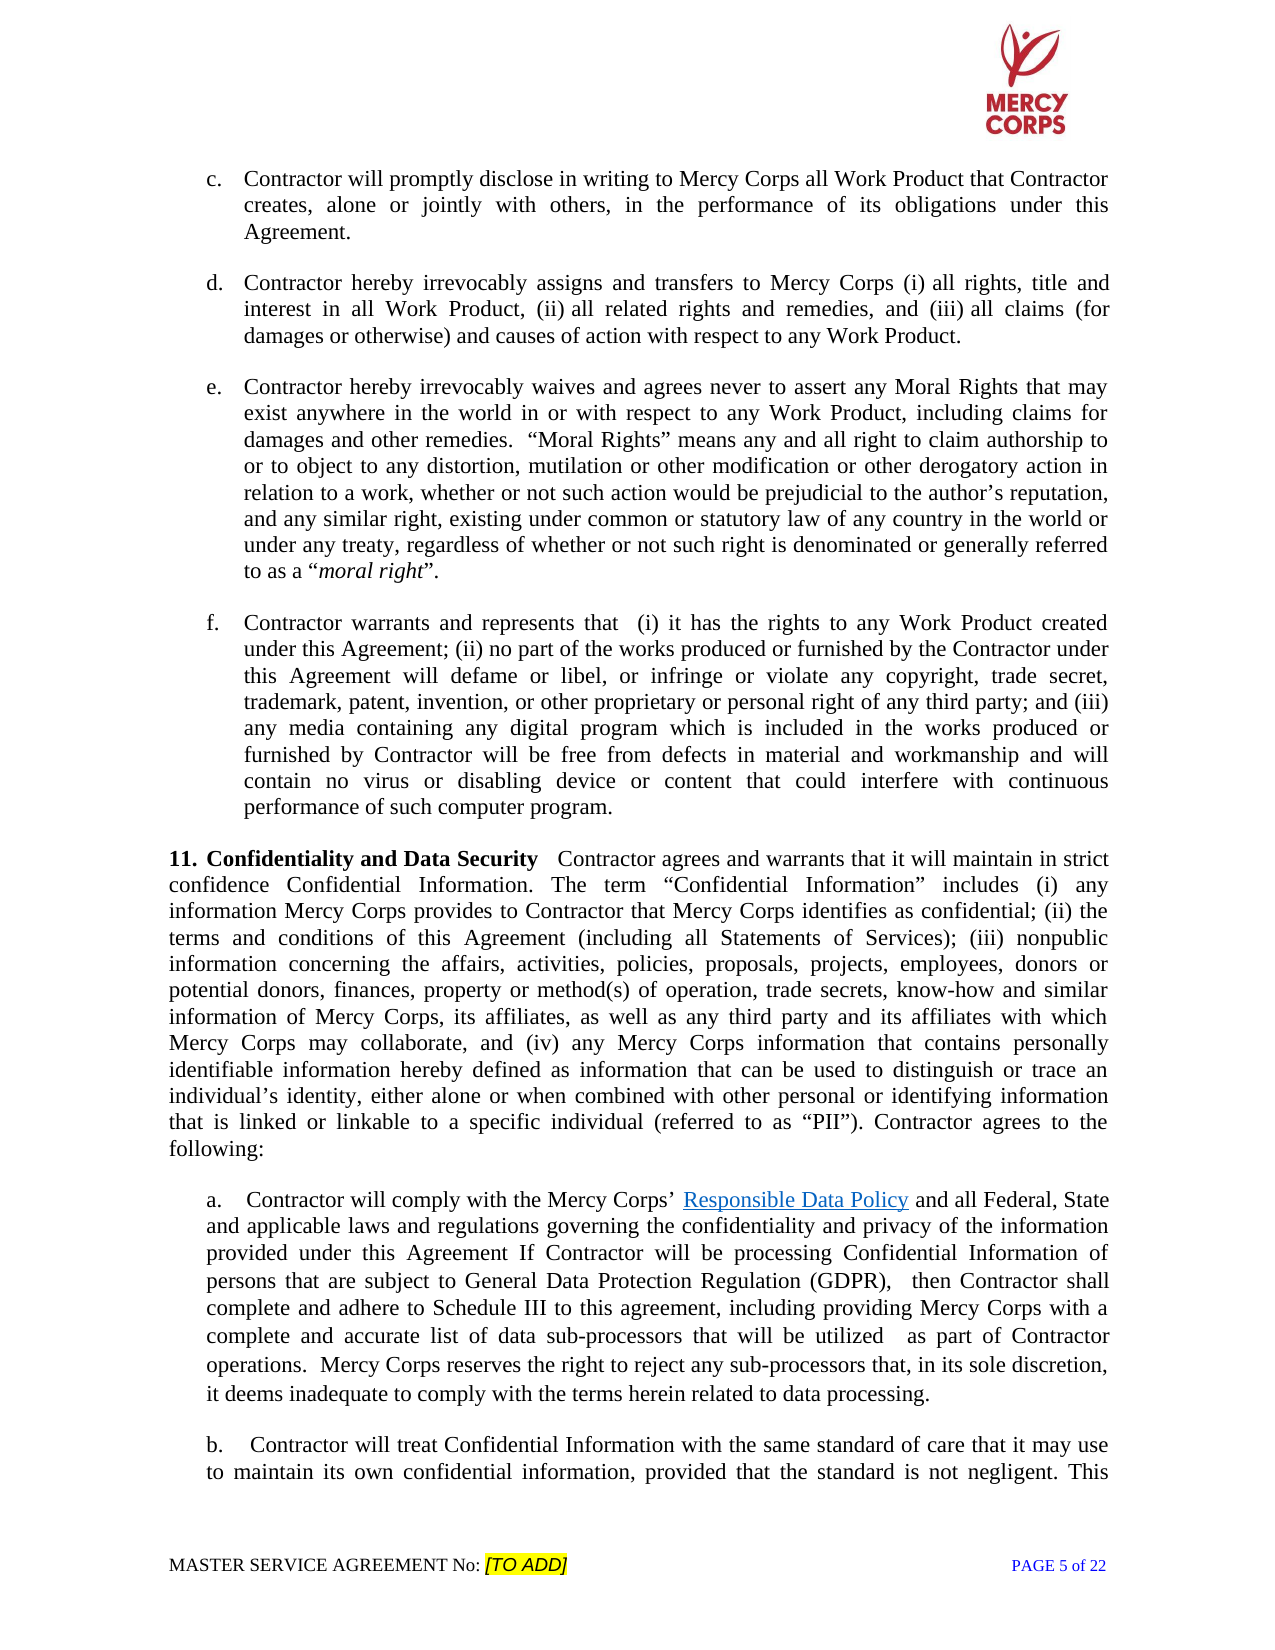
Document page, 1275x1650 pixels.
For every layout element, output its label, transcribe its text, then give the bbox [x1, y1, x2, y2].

text a. Contractor will comply with the Mercy Corps’ Responsible Data Policy and all Federal, State and applicable laws and regulations governing the confidentiality and privacy of the information provided under this Agreement If Contractor will be processing Confidential Information of persons that are subject to General Data Protection Regulation (GDPR), then Contractor shall complete and adhere to Schedule III to this agreement, including providing Mercy Corps with a complete and accurate list of data sub-processors that will be utilized as part of Contractor operations. Mercy Corps reserves the right to reject any sub-processors that, in its sole discretion, it deems inadequate to comply with the terms herein related to data processing. [206, 1186, 1110, 1406]
list Confidentiality and Data Security Contractor agrees and warrants that it will maintain in strict confidence Confidential Information. The term “Confidential Information” includes (i) any information Mercy Corps provides to Contractor that Mercy Corps identifies as confidential; (ii) the terms and conditions of this Agreement (including all Statements of Services); (iii) nonpublic information concerning the affairs, activities, policies, proposals, projects, employees, donors or potential donors, finances, property or method(s) of operation, trade secrets, know-how and similar information of Mercy Corps, its affiliates, as well as any third party and its affiliates with which Mercy Corps may collaborate, and (iv) any Mercy Corps information that contains personally identifiable information hereby defined as information that can be used to distinguish or trace an individual’s identity, either alone or when combined with other personal or identifying information that is linked or linkable to a specific individual (referred to as “PII”). Contractor agrees to the following: [169, 845, 1110, 1161]
list Contractor hereby irrevocably waives and agrees never to assert any Moral Rights that may exist anywhere in the world in or with respect to any Work Product, including claims for damages and other remedies. “Moral Rights” means any and all right to claim authorship to or to object to any distortion, mutilation or other modification or other derogatory action in relation to a work, whether or not such action would be prejudicial to the author’s reputation, and any similar right, existing under common or statutory law of any country in the world or under any treaty, regardless of whether or not such right is denominated or generally referred to as a “moral right”. [206, 373, 1110, 584]
list Contractor will promptly disclose in writing to Mercy Corps all Work Product that Contractor creates, alone or jointly with others, in the performance of its obligations under this Agreement. [206, 165, 1110, 244]
list Contractor hereby irrevocably assigns and transfers to Mercy Corps (i) all rights, title and interest in all Work Product, (ii) all related rights and remedies, and (iii) all claims (for damages or otherwise) and causes of action with respect to any Work Product. [206, 269, 1110, 348]
list Contractor warrants and represents that (i) it has the rights to any Work Product created under this Agreement; (ii) no part of the works produced or furnished by the Contractor under this Agreement will defame or libel, or infringe or violate any copyright, trade secret, trademark, patent, invention, or other proprietary or personal right of any third party; and (iii) any media containing any digital program which is included in the works produced or furnished by Contractor will be free from defects in material and workmanship and will contain no virus or disabling device or content that could interfere with continuous performance of such computer program. [206, 609, 1110, 820]
picture [978, 16, 1071, 141]
